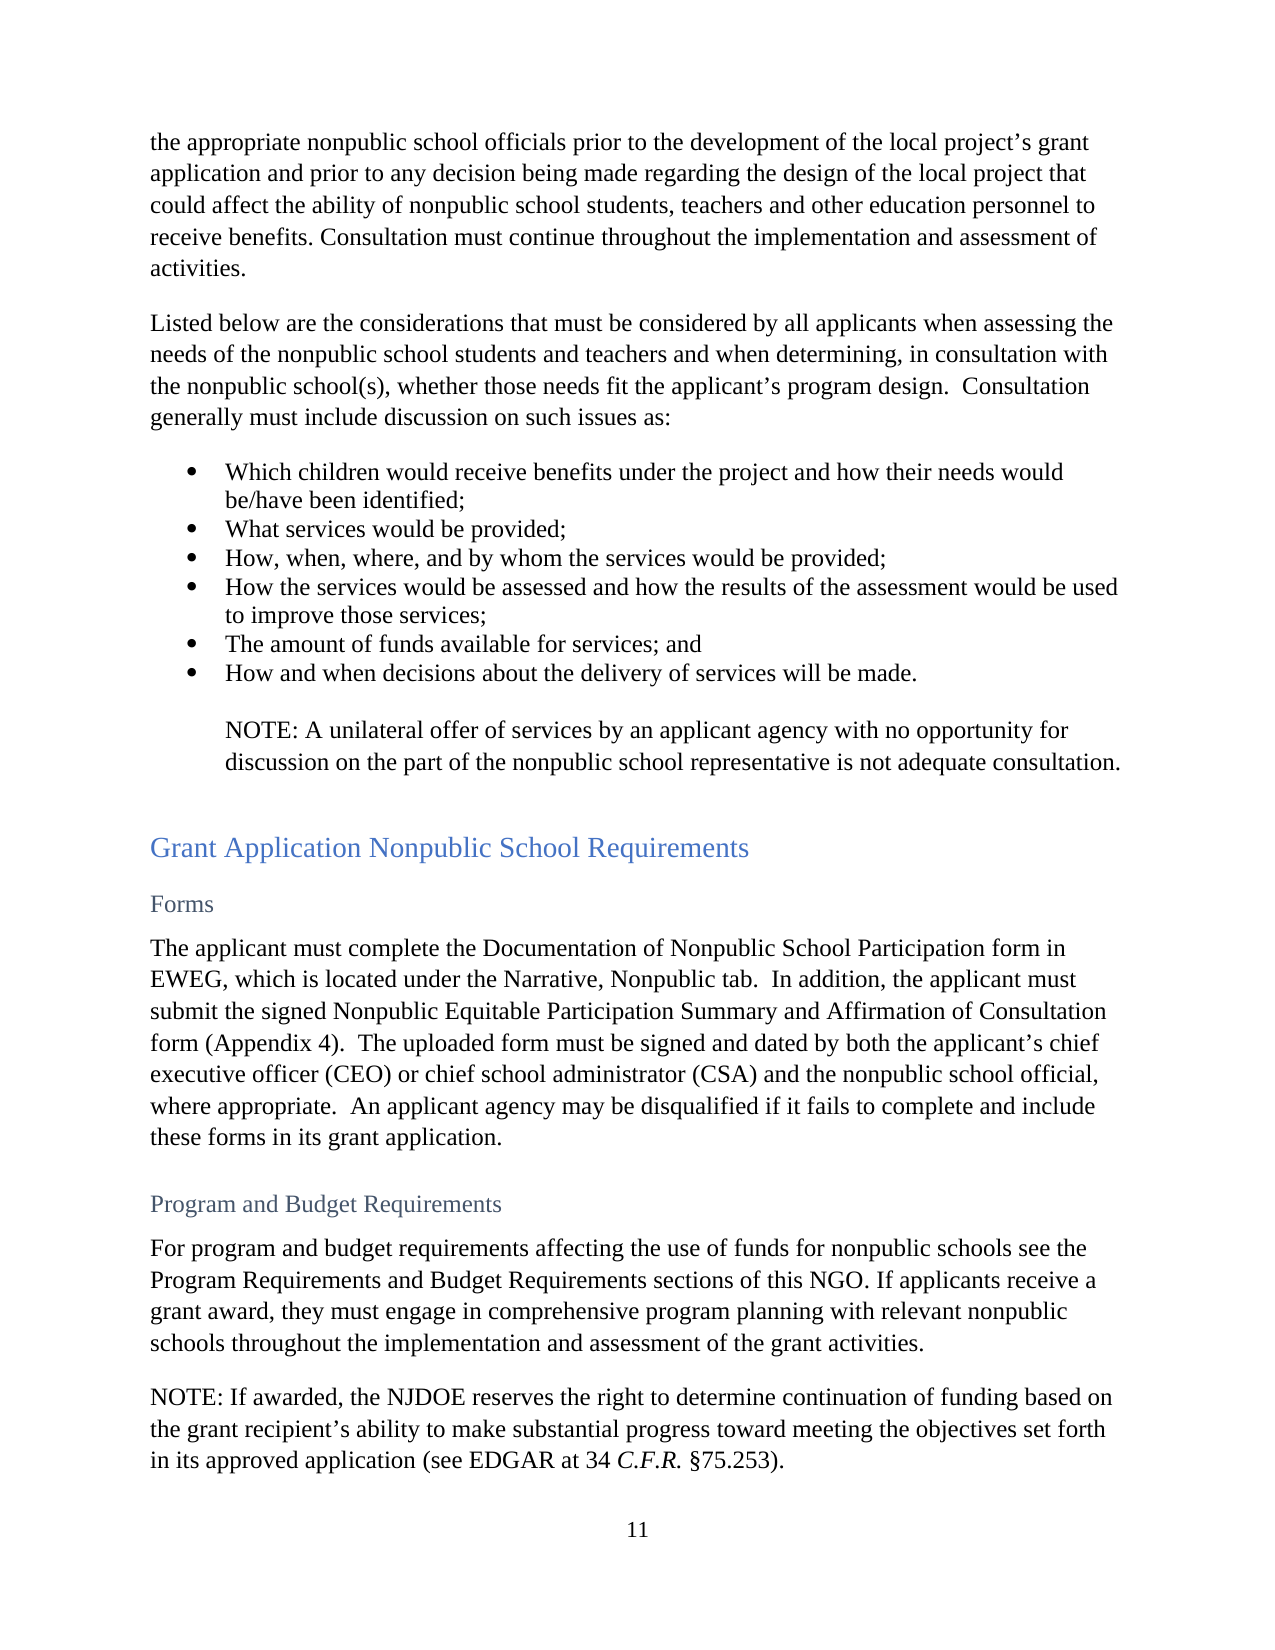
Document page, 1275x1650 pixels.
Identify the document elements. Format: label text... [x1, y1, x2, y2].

list What services would be provided; [187, 514, 1125, 543]
subtitle Program and Budget Requirements [150, 1189, 1125, 1218]
list How, when, where, and by whom the services would be provided; [187, 543, 1125, 572]
list How and when decisions about the delivery of services will be made. [187, 658, 1125, 687]
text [150, 127, 1125, 282]
text NOTE: A unilateral offer of services by an applicant agency with no opportunity for discussion on the part of the nonpublic school representative is not adequate consultation. [225, 716, 1125, 776]
text Listed below are the considerations that must be considered by all applicants when assessing the needs of the nonpublic school students and teachers and when determining, in consultation with the nonpublic school(s), whether those needs fit the applicant’s program design. Consultation generally must include discussion on such issues as: [150, 308, 1125, 431]
list Which children would receive benefits under the project and how their needs would be/have been identified; [187, 457, 1125, 514]
list The applicant must complete the Documentation of Nonpublic School Participation form in EWEG, which is located under the Narrative, Nonpublic tab. In addition, the applicant must submit the signed Nonpublic Equitable Participation Summary and Affirmation of Consultation form (Appendix 4). The uploaded form must be signed and dated by both the applicant’s chief executive officer (CEO) or chief school administrator (CSA) and the nonpublic school official, where appropriate. An applicant agency may be disqualified if it fails to complete and include these forms in its grant application. [150, 933, 1125, 1151]
text NOTE: If awarded, the NJDOE reserves the right to determine continuation of funding based on the grant recipient’s ability to make substantial progress toward meeting the objectives set forth in its approved application (see EDGAR at 34 C.F.R. §75.253). [150, 1382, 1125, 1474]
list The amount of funds available for services; and [187, 629, 1125, 658]
subtitle Grant Application Nonpublic School Requirements [150, 830, 1125, 864]
text For program and budget requirements affecting the use of funds for nonpublic schools see the Program Requirements and Budget Requirements sections of this NGO. If applicants receive a grant award, they must engage in comprehensive program planning with relevant nonpublic schools throughout the implementation and assessment of the grant activities. [150, 1233, 1125, 1357]
list How the services would be assessed and how the results of the assessment would be used to improve those services; [187, 572, 1125, 629]
subtitle Forms [150, 889, 1125, 918]
